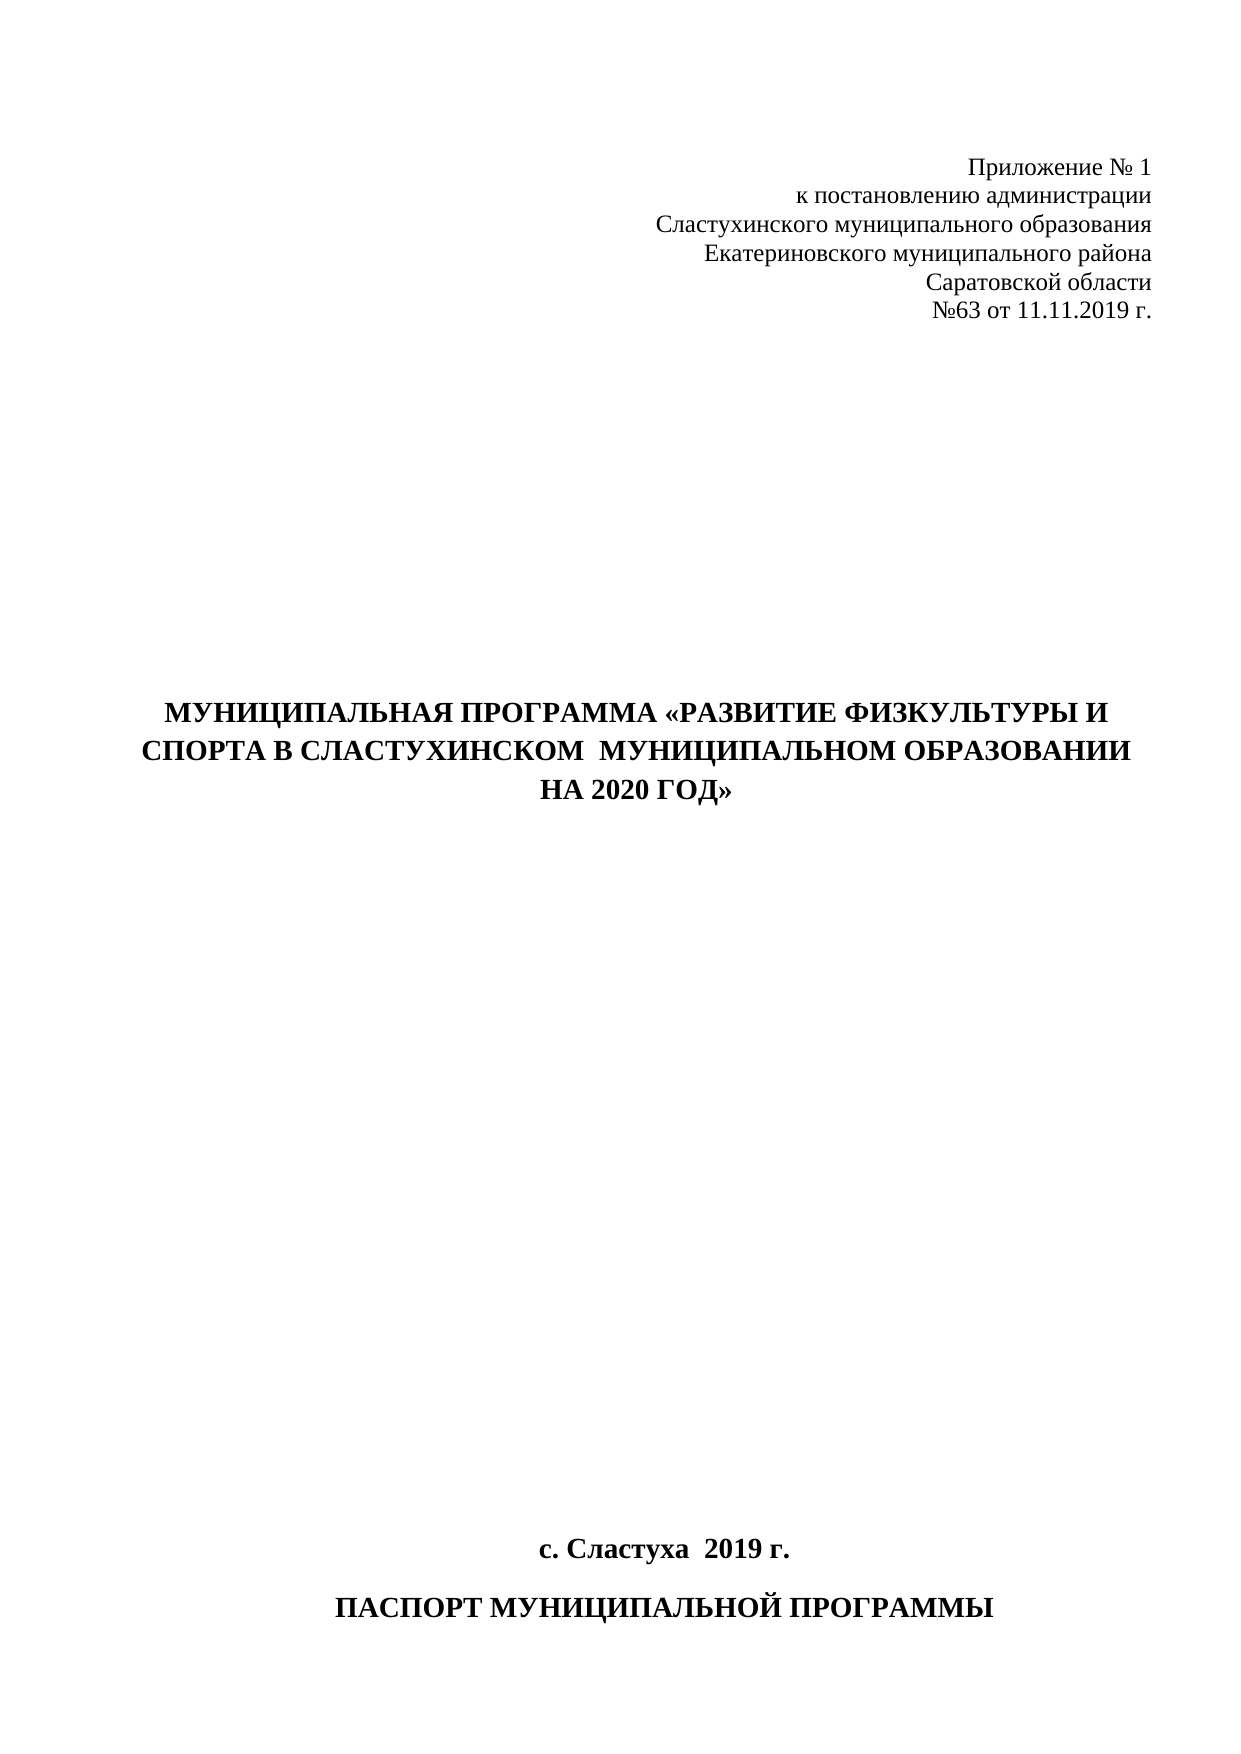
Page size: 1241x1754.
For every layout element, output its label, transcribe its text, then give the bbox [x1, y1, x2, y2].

text Екатериновского муниципального района [177, 238, 1152, 267]
text МУНИЦИПАЛЬНАЯ ПРОГРАММА «РАЗВИТИЕ ФИЗКУЛЬТУРЫ И СПОРТА В СЛАСТУХИНСКОМ МУНИЦИПАЛЬНОМ ОБРАЗОВАНИИ НА 2020 ГОД» [121, 695, 1152, 806]
text к постановлению администрации [177, 180, 1152, 209]
text №63 от 11.11.2019 г. [177, 295, 1152, 324]
text ПАСПОРТ МУНИЦИПАЛЬНОЙ ПРОГРАММЫ [177, 1591, 1152, 1624]
text Сластухинского муниципального образования [177, 209, 1152, 238]
text с. Сластуха 2019 г. [177, 1531, 1152, 1565]
text Приложение № 1 [546, 152, 1152, 180]
text Саратовской области [177, 267, 1152, 295]
